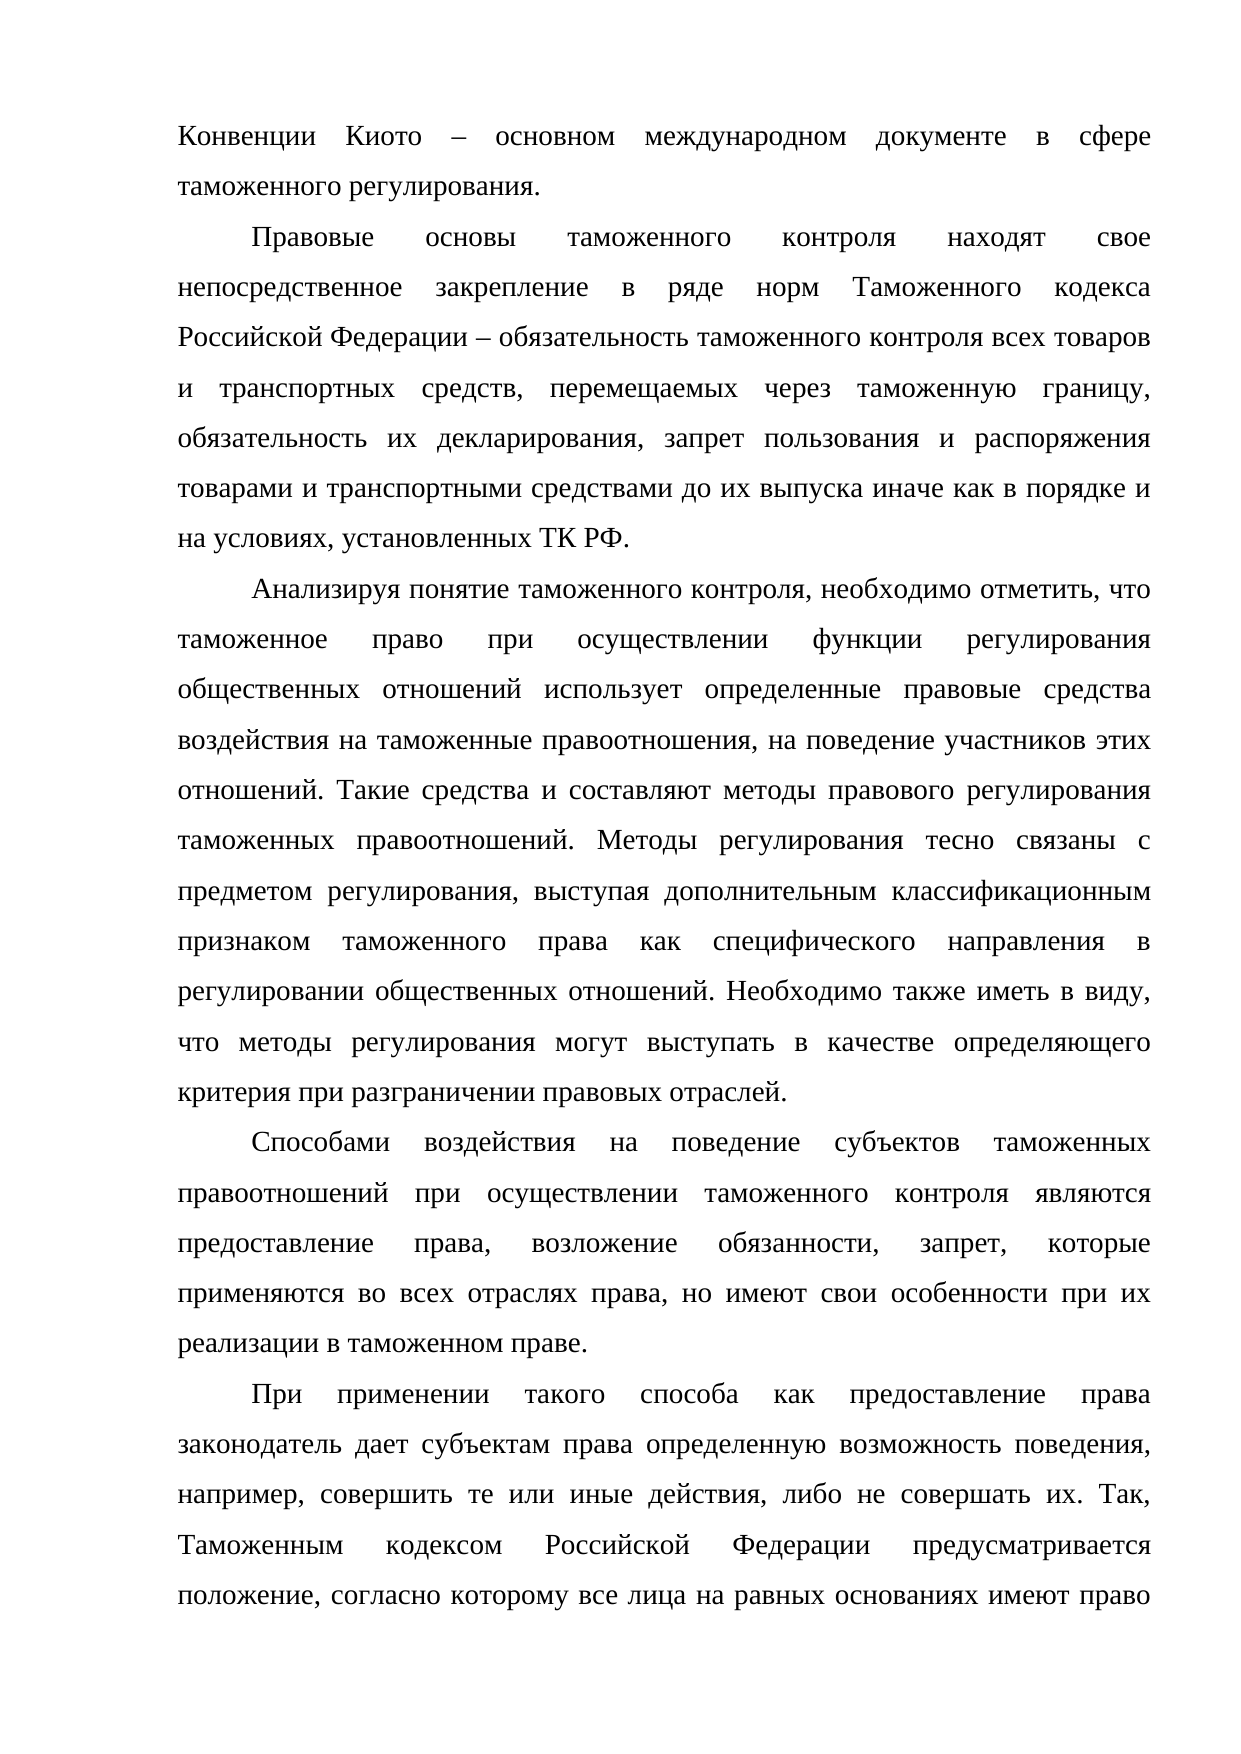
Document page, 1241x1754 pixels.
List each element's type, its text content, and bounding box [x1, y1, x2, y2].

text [177, 1376, 1152, 1611]
text Способами воздействия на поведение субъектов таможенных правоотношений при осуществлении таможенного контроля являются предоставление права, возложение обязанности, запрет, которые применяются во всех отраслях права, но имеют свои особенности при их реализации в таможенном праве. [177, 1124, 1152, 1359]
text Анализируя понятие таможенного контроля, необходимо отметить, что таможенное право при осуществлении функции регулирования общественных отношений использует определенные правовые средства воздействия на таможенные правоотношения, на поведение участников этих отношений. Такие средства и составляют методы правового регулирования таможенных правоотношений. Методы регулирования тесно связаны с предметом регулирования, выступая дополнительным классификационным признаком таможенного права как специфического направления в регулировании общественных отношений. Необходимо также иметь в виду, что методы регулирования могут выступать в качестве определяющего критерия при разграничении правовых отраслей. [177, 571, 1152, 1108]
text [177, 118, 1152, 202]
text Правовые основы таможенного контроля находят свое непосредственное закрепление в ряде норм Таможенного кодекса Российской Федерации – обязательность таможенного контроля всех товаров и транспортных средств, перемещаемых через таможенную границу, обязательность их декларирования, запрет пользования и распоряжения товарами и транспортными средствами до их выпуска иначе как в порядке и на условиях, установленных ТК РФ. [177, 219, 1152, 554]
